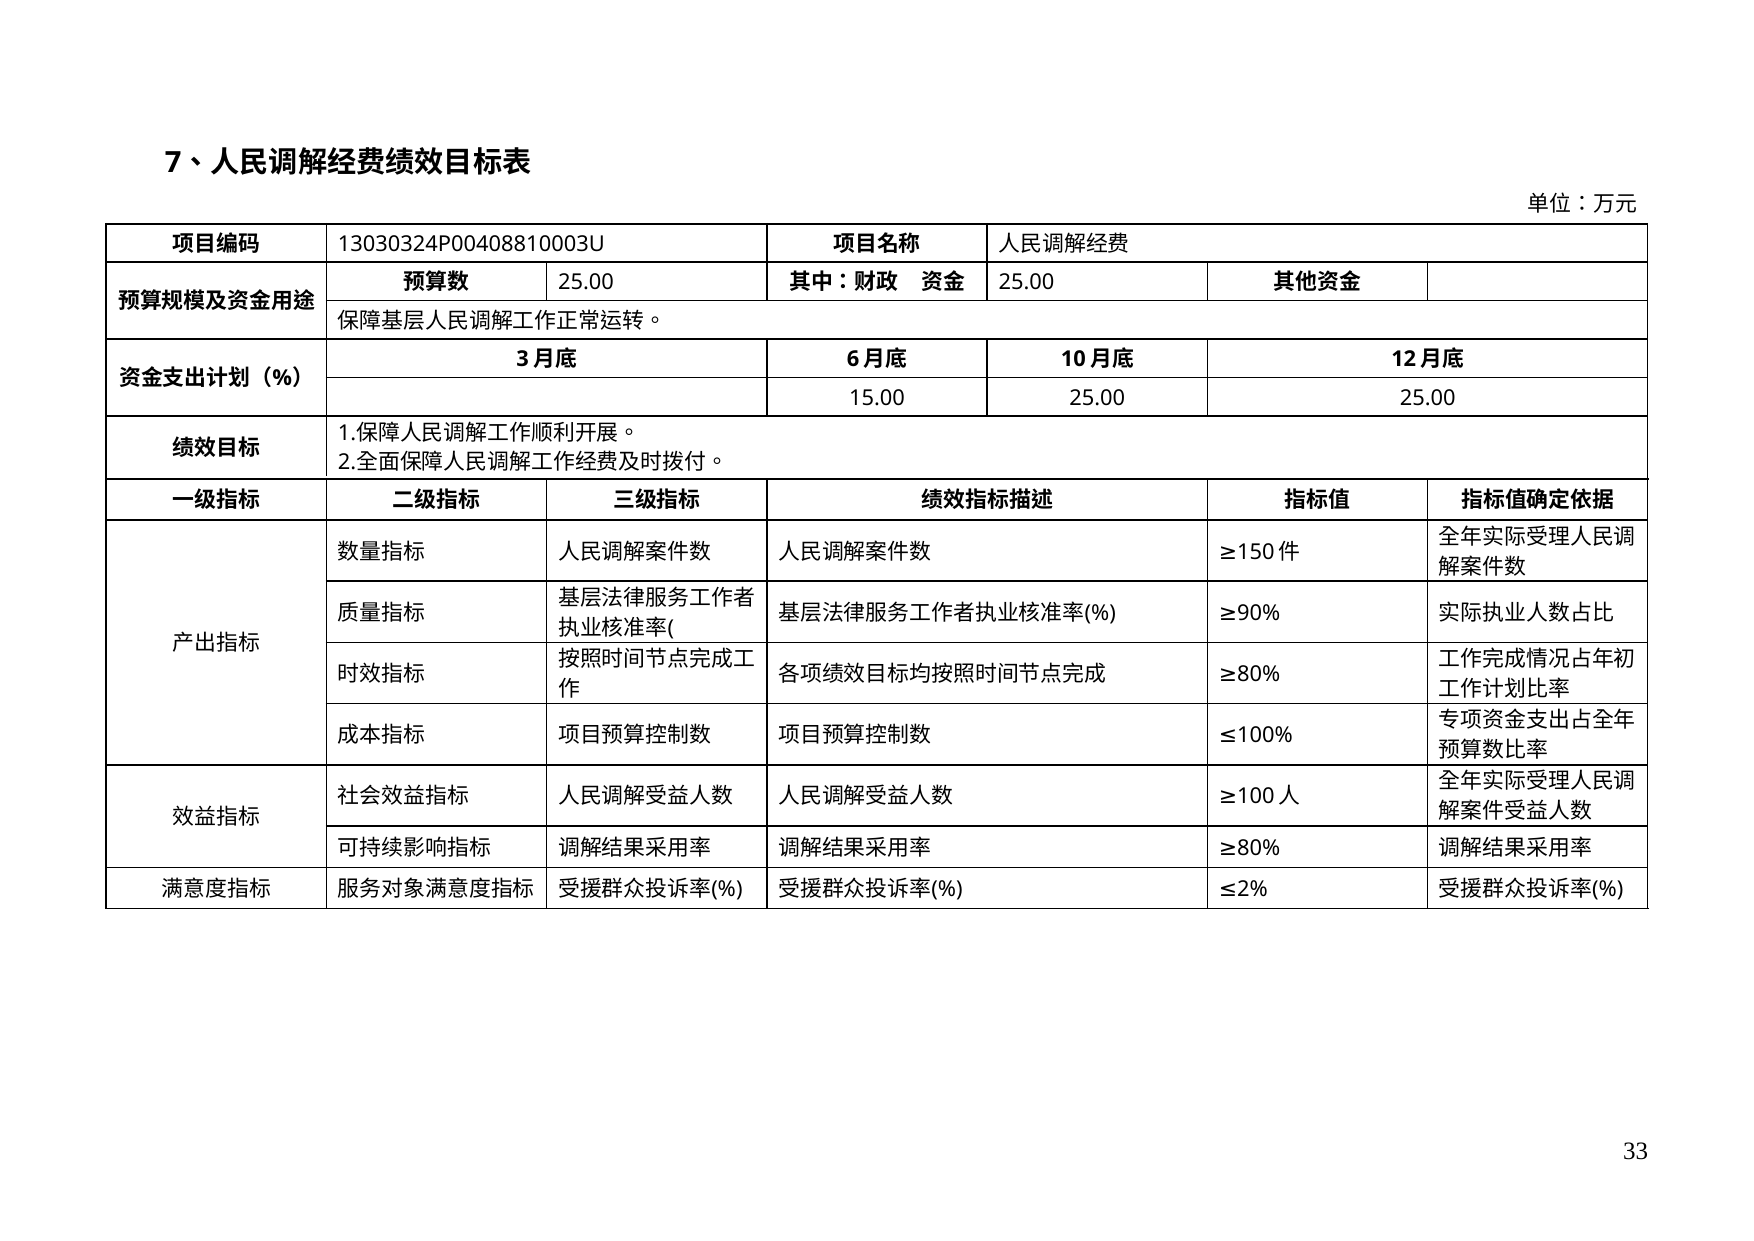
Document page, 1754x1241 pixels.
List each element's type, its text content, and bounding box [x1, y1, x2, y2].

table_cell 质量指标 [327, 582, 546, 642]
table_cell 3月底 [327, 340, 766, 377]
table_cell 人民调解经费 [988, 225, 1647, 261]
table_cell 基层法律服务工作者执业核准率(%) [768, 582, 1207, 642]
table_cell 可持续影响指标 [327, 827, 546, 866]
table_cell ≥90% [1208, 582, 1427, 642]
table_cell 项目名称 [768, 225, 986, 261]
table_cell 15.00 [768, 378, 986, 415]
table_cell 调解结果采用率 [1428, 827, 1647, 866]
table_cell 全年实际受理人民调解案件受益人数 [1428, 766, 1647, 825]
table_header 三级指标 [547, 480, 766, 519]
table_cell 受援群众投诉率(%) [768, 868, 1207, 908]
table_cell 6月底 [768, 340, 986, 377]
table_cell 25.00 [988, 378, 1207, 415]
table_header 一级指标 [107, 480, 326, 519]
table_cell 效益指标 [107, 766, 326, 866]
table_header 绩效指标描述 [768, 480, 1207, 519]
table_cell ≥80% [1208, 827, 1427, 866]
text 7、人民调解经费绩效目标表 [106, 142, 1648, 181]
table_cell 按照时间节点完成工作 [547, 643, 766, 703]
table_cell 10月底 [988, 340, 1207, 377]
table_cell 项目编码 [107, 225, 326, 261]
table_cell 其中：财政 资金 [768, 263, 986, 300]
table_cell 其他资金 [1208, 263, 1427, 300]
table_cell 项目预算控制数 [768, 704, 1207, 764]
table_cell ≥80% [1208, 643, 1427, 703]
table_cell 预算规模及资金用途 [107, 263, 326, 338]
table_cell 人民调解受益人数 [768, 766, 1207, 825]
table_cell 工作完成情况占年初工作计划比率 [1428, 643, 1647, 703]
table_cell [327, 378, 766, 415]
table_cell 基层法律服务工作者执业核准率( [547, 582, 766, 642]
table_cell 预算数 [327, 263, 546, 300]
table_cell 人民调解案件数 [547, 521, 766, 580]
table_header 指标值 [1208, 480, 1427, 519]
table_cell 25.00 [547, 263, 766, 300]
table_cell 专项资金支出占全年预算数比率 [1428, 704, 1647, 764]
table_cell 受援群众投诉率(%) [547, 868, 766, 908]
table_cell 项目预算控制数 [547, 704, 766, 764]
table_cell ≥100人 [1208, 766, 1427, 825]
table_cell ≤2% [1208, 868, 1427, 908]
table_cell 25.00 [988, 263, 1207, 300]
table_header 二级指标 [327, 480, 546, 519]
table_cell 13030324P00408810003U [327, 225, 766, 261]
table_cell 受援群众投诉率(%) [1428, 868, 1647, 908]
table_cell 各项绩效目标均按照时间节点完成 [768, 643, 1207, 703]
table_cell 调解结果采用率 [547, 827, 766, 866]
table_cell ≥150件 [1208, 521, 1427, 580]
table_cell 绩效目标 [107, 417, 326, 476]
table_cell 时效指标 [327, 643, 546, 703]
table_cell 12月底 [1208, 340, 1647, 377]
table_cell 实际执业人数占比 [1428, 582, 1647, 642]
table_cell 1.保障人民调解工作顺利开展。 2.全面保障人民调解工作经费及时拨付。 [327, 417, 1647, 476]
table_cell ≤100% [1208, 704, 1427, 764]
table_cell 产出指标 [107, 521, 326, 764]
table_cell 人民调解受益人数 [547, 766, 766, 825]
table_cell 数量指标 [327, 521, 546, 580]
table_cell 成本指标 [327, 704, 546, 764]
table_header 指标值确定依据 [1428, 480, 1647, 519]
table_cell 保障基层人民调解工作正常运转。 [327, 301, 1647, 338]
table_cell 满意度指标 [107, 868, 326, 908]
table_cell [1428, 263, 1647, 300]
table_cell 人民调解案件数 [768, 521, 1207, 580]
table_header 单位：万元 [107, 183, 1647, 223]
table_cell 调解结果采用率 [768, 827, 1207, 866]
table_cell 服务对象满意度指标 [327, 868, 546, 908]
table_cell 25.00 [1208, 378, 1647, 415]
table_cell 社会效益指标 [327, 766, 546, 825]
table_cell 资金支出计划（%） [107, 340, 326, 415]
table_cell 全年实际受理人民调解案件数 [1428, 521, 1647, 580]
